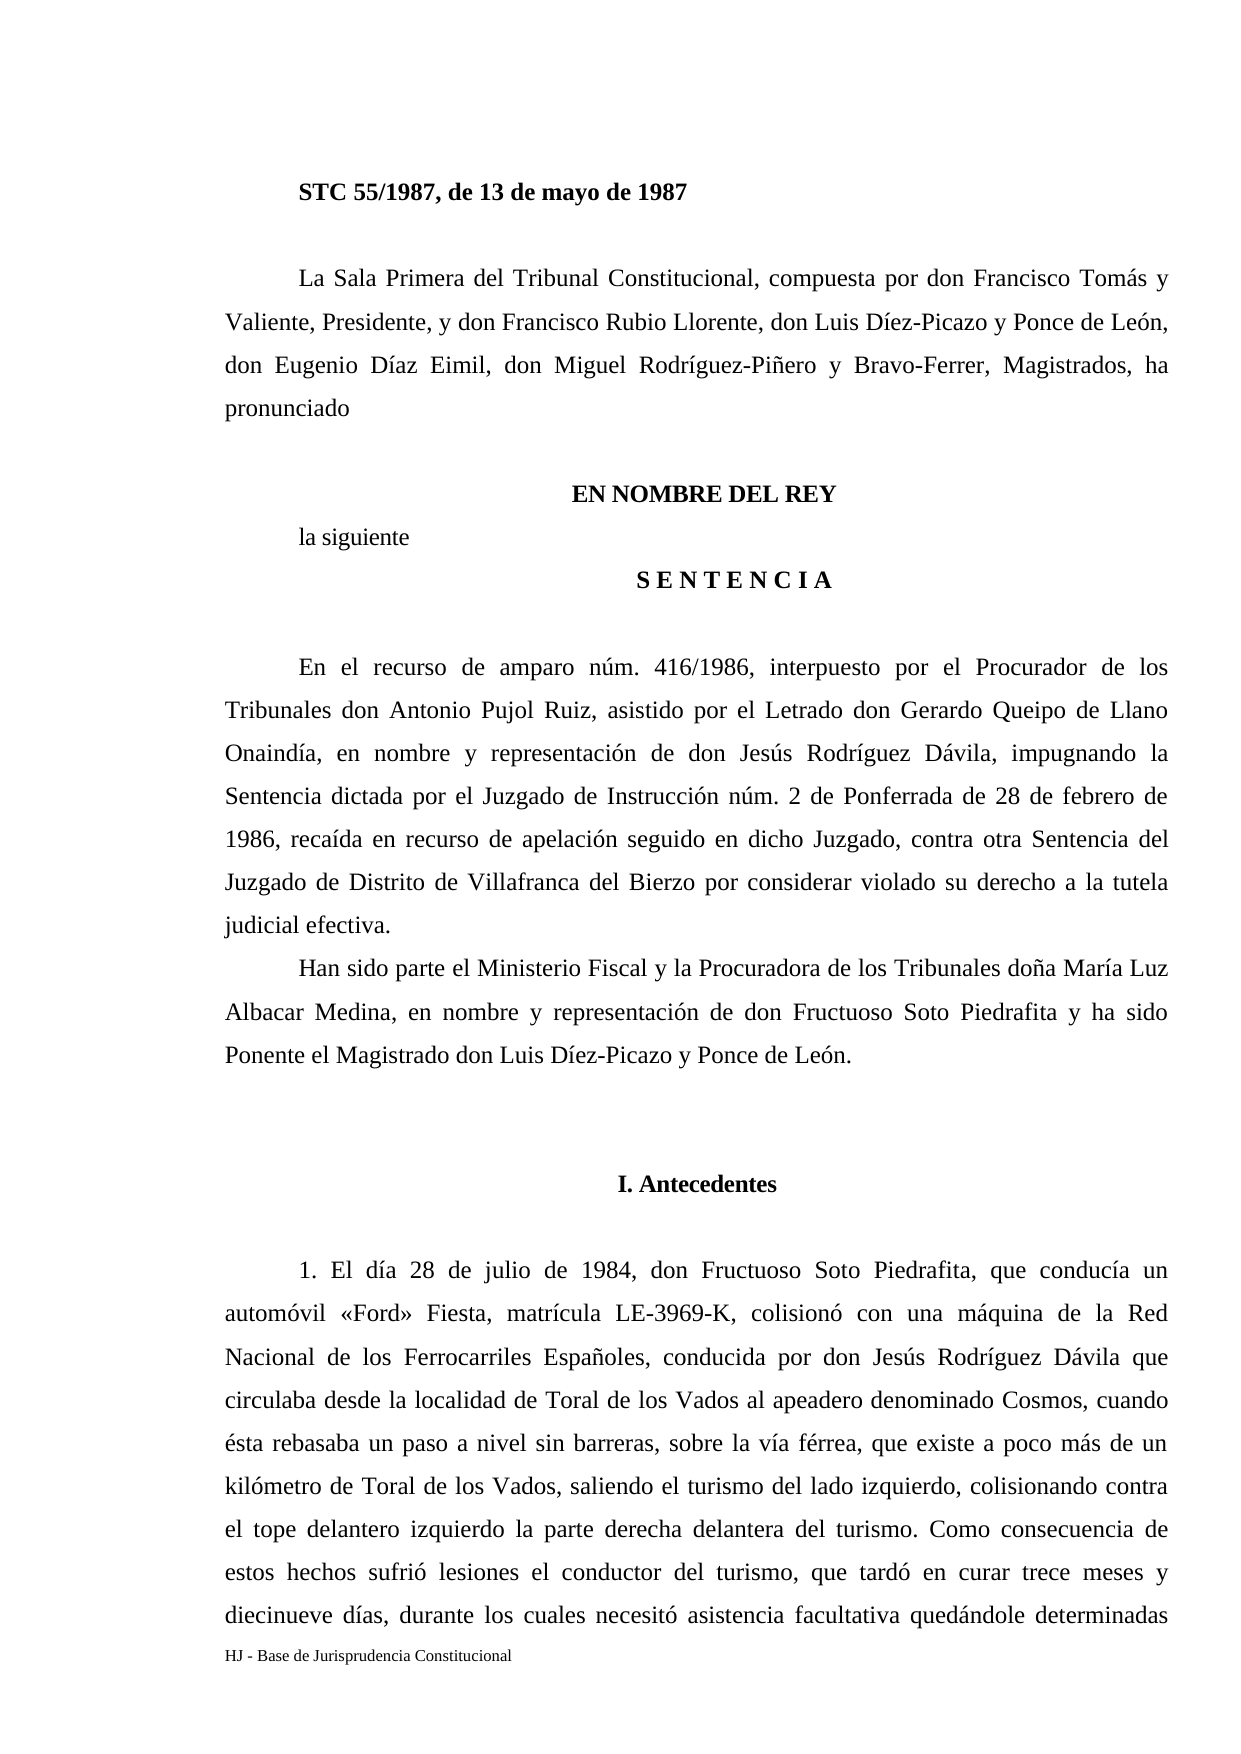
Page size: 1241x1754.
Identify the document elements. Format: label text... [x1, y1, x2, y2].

text Han sido parte el Ministerio Fiscal y la Procuradora de los Tribunales doña María Luz Albacar Medina, en nombre y representación de don Fructuoso Soto Piedrafita y ha sido Ponente el Magistrado don Luis Díez-Picazo y Ponce de León. [224, 953, 1169, 1068]
text la siguiente [224, 522, 1110, 551]
text La Sala Primera del Tribunal Constitucional, compuesta por don Francisco Tomás y Valiente, Presidente, y don Francisco Rubio Llorente, don Luis Díez-Picazo y Ponce de León, don Eugenio Díaz Eimil, don Miguel Rodríguez-Piñero y Bravo-Ferrer, Magistrados, ha pronunciado [224, 263, 1169, 422]
text En el recurso de amparo núm. 416/1986, interpuesto por el Procurador de los Tribunales don Antonio Pujol Ruiz, asistido por el Letrado don Gerardo Queipo de Llano Onaindía, en nombre y representación de don Jesús Rodríguez Dávila, impugnando la Sentencia dictada por el Juzgado de Instrucción núm. 2 de Ponferrada de 28 de febrero de 1986, recaída en recurso de apelación seguido en dicho Juzgado, contra otra Sentencia del Juzgado de Distrito de Villafranca del Bierzo por considerar violado su derecho a la tutela judicial efectiva. [224, 652, 1169, 939]
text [224, 1255, 1169, 1629]
text I. Antecedentes [224, 1169, 1169, 1198]
text S E N T E N C I A [224, 565, 1169, 594]
text EN NOMBRE DEL REY [224, 479, 1110, 508]
text STC 55/1987, de 13 de mayo de 1987 [224, 177, 1169, 206]
